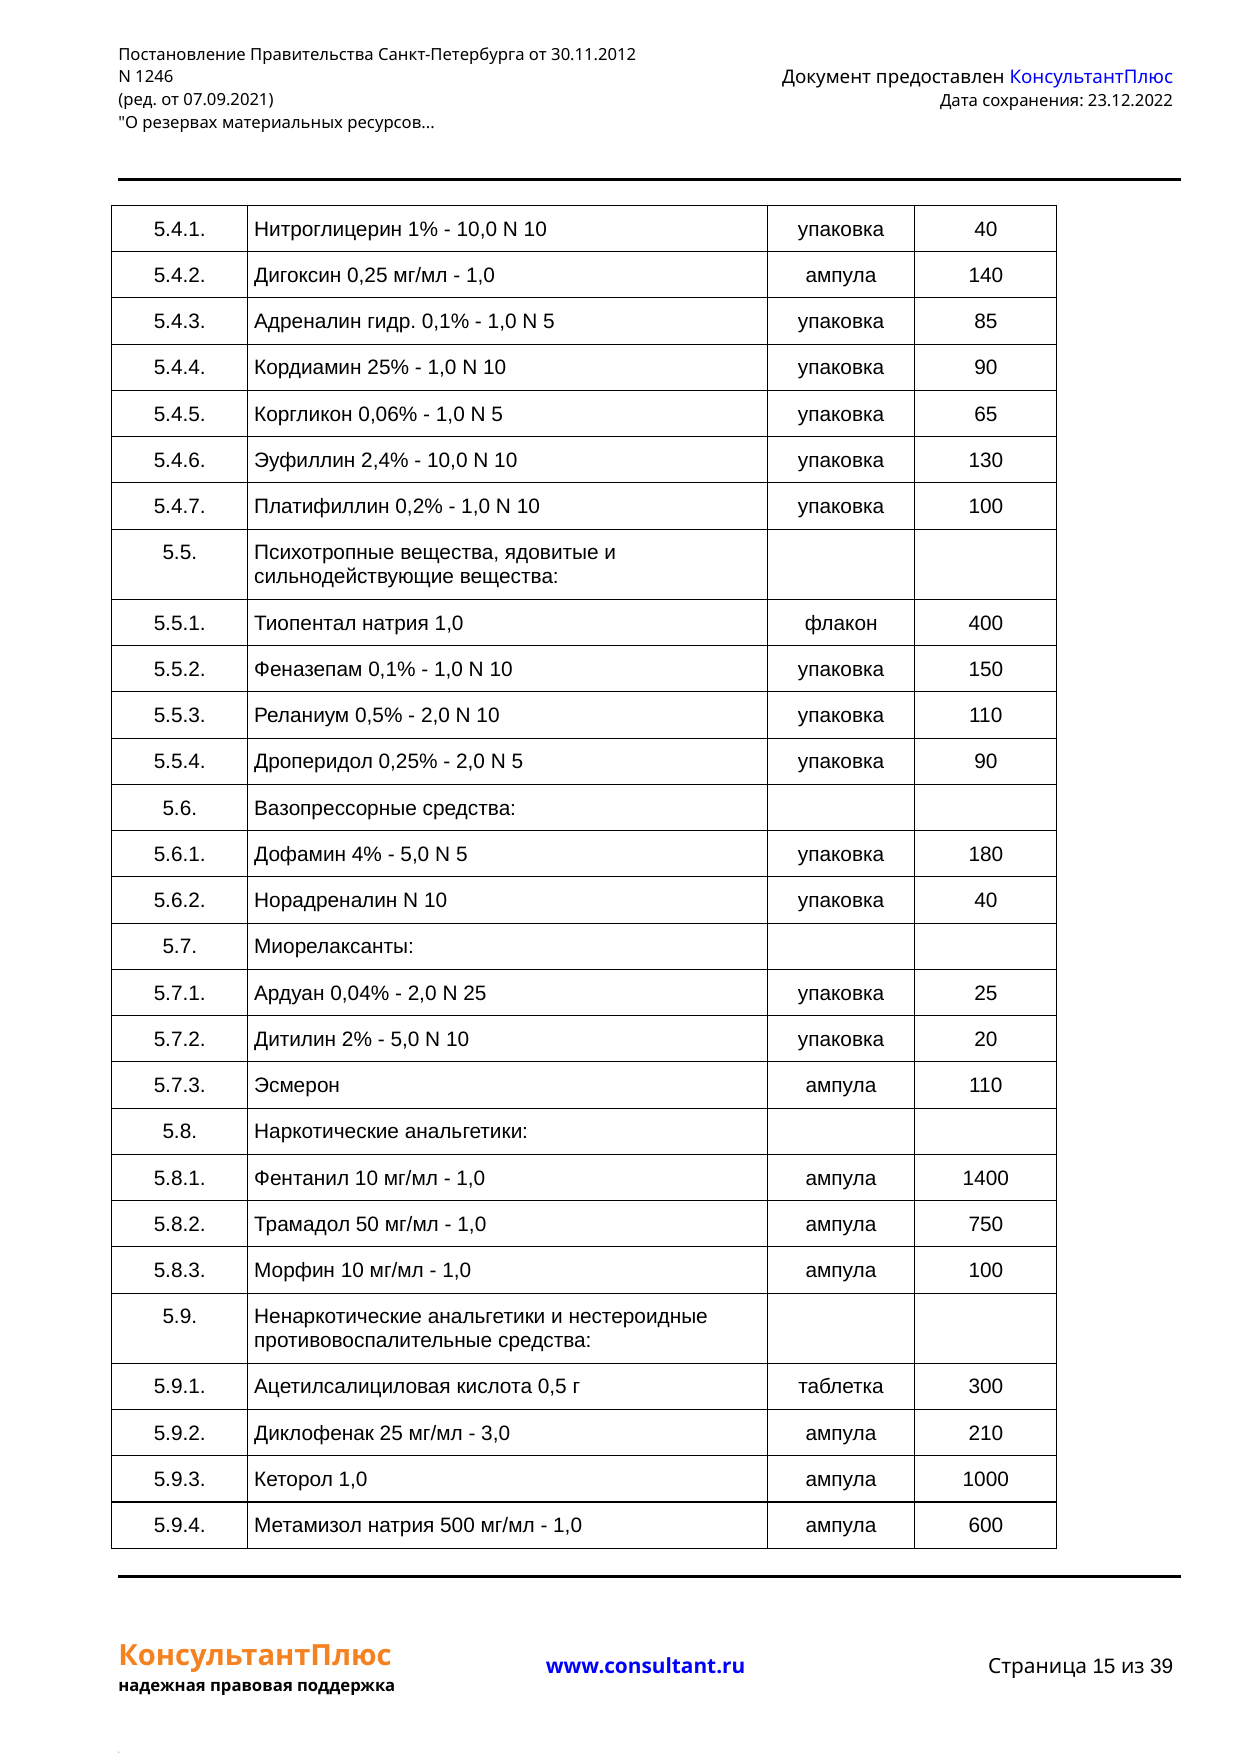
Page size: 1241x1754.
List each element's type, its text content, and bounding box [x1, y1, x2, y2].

table_cell 5.8.1. [112, 1155, 247, 1200]
table_cell ампула [768, 1410, 914, 1455]
table_cell [915, 1294, 1056, 1363]
table_cell 110 [915, 692, 1056, 737]
table_cell упаковка [768, 437, 914, 482]
table_cell ампула [768, 1456, 914, 1501]
table_cell Миорелаксанты: [248, 924, 767, 969]
table_cell Кеторол 1,0 [248, 1456, 767, 1501]
table_cell 140 [915, 252, 1056, 297]
table_cell Ненаркотические анальгетики и нестероидные противовоспалительные средства: [248, 1294, 767, 1363]
table_cell 100 [915, 483, 1056, 528]
table_cell упаковка [768, 646, 914, 691]
table_cell Наркотические анальгетики: [248, 1109, 767, 1154]
table_cell Адреналин гидр. 0,1% - 1,0 N 5 [248, 298, 767, 343]
table_cell 180 [915, 831, 1056, 876]
table_cell 5.8. [112, 1109, 247, 1154]
table_cell упаковка [768, 692, 914, 737]
table_cell упаковка [768, 831, 914, 876]
table_cell Вазопрессорные средства: [248, 785, 767, 830]
table_cell 5.7. [112, 924, 247, 969]
table_cell 400 [915, 600, 1056, 645]
table_cell 5.5.2. [112, 646, 247, 691]
table_cell 5.9.3. [112, 1456, 247, 1501]
table_cell 5.4.2. [112, 252, 247, 297]
table_cell 5.7.1. [112, 970, 247, 1015]
table_cell ампула [768, 252, 914, 297]
table_cell Дофамин 4% - 5,0 N 5 [248, 831, 767, 876]
table_cell 110 [915, 1062, 1056, 1107]
table_cell 210 [915, 1410, 1056, 1455]
table_cell [768, 1109, 914, 1154]
table_cell ампула [768, 1062, 914, 1107]
table_cell 5.7.2. [112, 1016, 247, 1061]
table_cell [768, 924, 914, 969]
table_cell [768, 530, 914, 599]
table_cell 5.8.2. [112, 1201, 247, 1246]
table_cell Метамизол натрия 500 мг/мл - 1,0 [248, 1503, 767, 1548]
table_cell 5.9. [112, 1294, 247, 1363]
table_cell Норадреналин N 10 [248, 877, 767, 922]
table_cell ампула [768, 1503, 914, 1548]
table_cell упаковка [768, 206, 914, 251]
table_cell Реланиум 0,5% - 2,0 N 10 [248, 692, 767, 737]
table_cell Тиопентал натрия 1,0 [248, 600, 767, 645]
table_cell 85 [915, 298, 1056, 343]
table_cell упаковка [768, 298, 914, 343]
table_cell 5.4.4. [112, 345, 247, 390]
table_cell Коргликон 0,06% - 1,0 N 5 [248, 391, 767, 436]
table_cell Платифиллин 0,2% - 1,0 N 10 [248, 483, 767, 528]
table_cell 25 [915, 970, 1056, 1015]
table_cell 100 [915, 1247, 1056, 1292]
table_cell Психотропные вещества, ядовитые и сильнодействующие вещества: [248, 530, 767, 599]
table_cell Диклофенак 25 мг/мл - 3,0 [248, 1410, 767, 1455]
table_cell 5.5.4. [112, 739, 247, 784]
table_cell 65 [915, 391, 1056, 436]
table_cell упаковка [768, 739, 914, 784]
table_cell 5.4.1. [112, 206, 247, 251]
table_cell 40 [915, 877, 1056, 922]
table_cell ампула [768, 1155, 914, 1200]
table_cell [768, 1294, 914, 1363]
table_cell 600 [915, 1503, 1056, 1548]
table_cell [915, 1109, 1056, 1154]
table_cell [915, 785, 1056, 830]
table_cell Ардуан 0,04% - 2,0 N 25 [248, 970, 767, 1015]
table_cell 5.9.2. [112, 1410, 247, 1455]
table_cell 5.5.3. [112, 692, 247, 737]
table_cell 90 [915, 345, 1056, 390]
table_cell 1000 [915, 1456, 1056, 1501]
table_cell ампула [768, 1247, 914, 1292]
table_cell упаковка [768, 345, 914, 390]
table_cell 130 [915, 437, 1056, 482]
table_cell Феназепам 0,1% - 1,0 N 10 [248, 646, 767, 691]
table_cell упаковка [768, 877, 914, 922]
table_cell 5.7.3. [112, 1062, 247, 1107]
table_cell Дроперидол 0,25% - 2,0 N 5 [248, 739, 767, 784]
table_cell 90 [915, 739, 1056, 784]
table_cell Трамадол 50 мг/мл - 1,0 [248, 1201, 767, 1246]
table_cell таблетка [768, 1364, 914, 1409]
table_cell 5.9.4. [112, 1503, 247, 1548]
table_cell Ацетилсалициловая кислота 0,5 г [248, 1364, 767, 1409]
table_cell [768, 785, 914, 830]
table_cell 5.8.3. [112, 1247, 247, 1292]
table_cell 5.4.5. [112, 391, 247, 436]
table_cell флакон [768, 600, 914, 645]
table_cell упаковка [768, 391, 914, 436]
table_cell 5.9.1. [112, 1364, 247, 1409]
table_cell [915, 530, 1056, 599]
table_cell Фентанил 10 мг/мл - 1,0 [248, 1155, 767, 1200]
table_cell Эуфиллин 2,4% - 10,0 N 10 [248, 437, 767, 482]
table_cell 5.6. [112, 785, 247, 830]
table_cell Кордиамин 25% - 1,0 N 10 [248, 345, 767, 390]
table_cell [915, 924, 1056, 969]
table_cell ампула [768, 1201, 914, 1246]
table_cell Эсмерон [248, 1062, 767, 1107]
table_cell упаковка [768, 970, 914, 1015]
table_cell 5.6.2. [112, 877, 247, 922]
table_cell Дигоксин 0,25 мг/мл - 1,0 [248, 252, 767, 297]
table_cell 5.5. [112, 530, 247, 599]
table_cell 5.4.3. [112, 298, 247, 343]
table_cell Нитроглицерин 1% - 10,0 N 10 [248, 206, 767, 251]
table_cell упаковка [768, 1016, 914, 1061]
table_cell 300 [915, 1364, 1056, 1409]
table_cell упаковка [768, 483, 914, 528]
table_cell 5.6.1. [112, 831, 247, 876]
table_cell Морфин 10 мг/мл - 1,0 [248, 1247, 767, 1292]
table_cell 1400 [915, 1155, 1056, 1200]
table_cell 5.4.6. [112, 437, 247, 482]
table_cell 5.4.7. [112, 483, 247, 528]
table_cell 5.5.1. [112, 600, 247, 645]
table_cell 40 [915, 206, 1056, 251]
table_cell 150 [915, 646, 1056, 691]
table_cell Дитилин 2% - 5,0 N 10 [248, 1016, 767, 1061]
table_cell 20 [915, 1016, 1056, 1061]
table_cell 750 [915, 1201, 1056, 1246]
